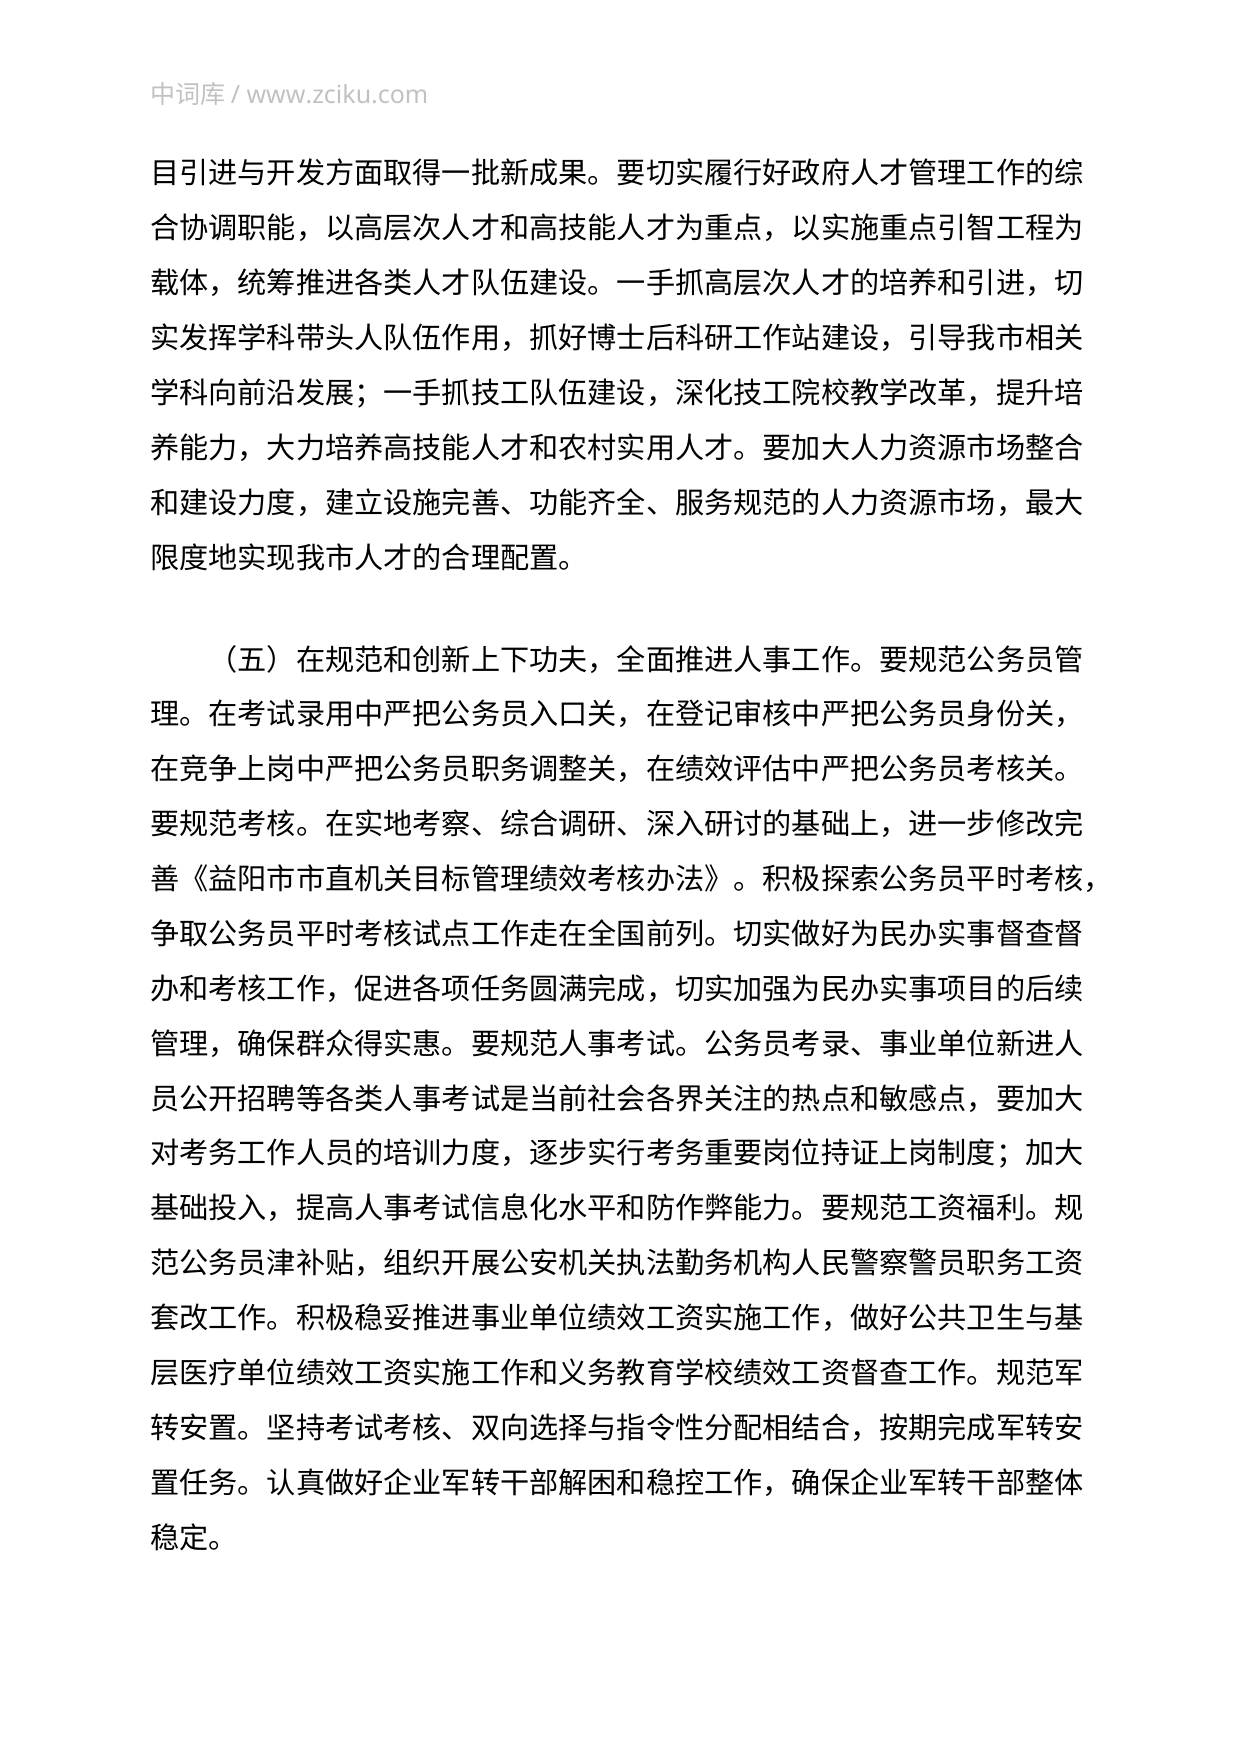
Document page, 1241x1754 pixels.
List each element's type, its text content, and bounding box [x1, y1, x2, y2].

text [150, 150, 1090, 577]
text （五）在规范和创新上下功夫，全面推进人事工作。要规范公务员管理。在考试录用中严把公务员入口关，在登记审核中严把公务员身份关，在竞争上岗中严把公务员职务调整关，在绩效评估中严把公务员考核关。要规范考核。在实地考察、综合调研、深入研讨的基础上，进一步修改完善《益阳市市直机关目标管理绩效考核办法》。积极探索公务员平时考核，争取公务员平时考核试点工作走在全国前列。切实做好为民办实事督查督办和考核工作，促进各项任务圆满完成，切实加强为民办实事项目的后续管理，确保群众得实惠。要规范人事考试。公务员考录、事业单位新进人员公开招聘等各类人事考试是当前社会各界关注的热点和敏感点，要加大对考务工作人员的培训力度，逐步实行考务重要岗位持证上岗制度；加大基础投入，提高人事考试信息化水平和防作弊能力。要规范工资福利。规范公务员津补贴，组织开展公安机关执法勤务机构人民警察警员职务工资套改工作。积极稳妥推进事业单位绩效工资实施工作，做好公共卫生与基层医疗单位绩效工资实施工作和义务教育学校绩效工资督查工作。规范军转安置。坚持考试考核、双向选择与指令性分配相结合，按期完成军转安置任务。认真做好企业军转干部解困和稳控工作，确保企业军转干部整体稳定。 [150, 636, 1090, 1557]
